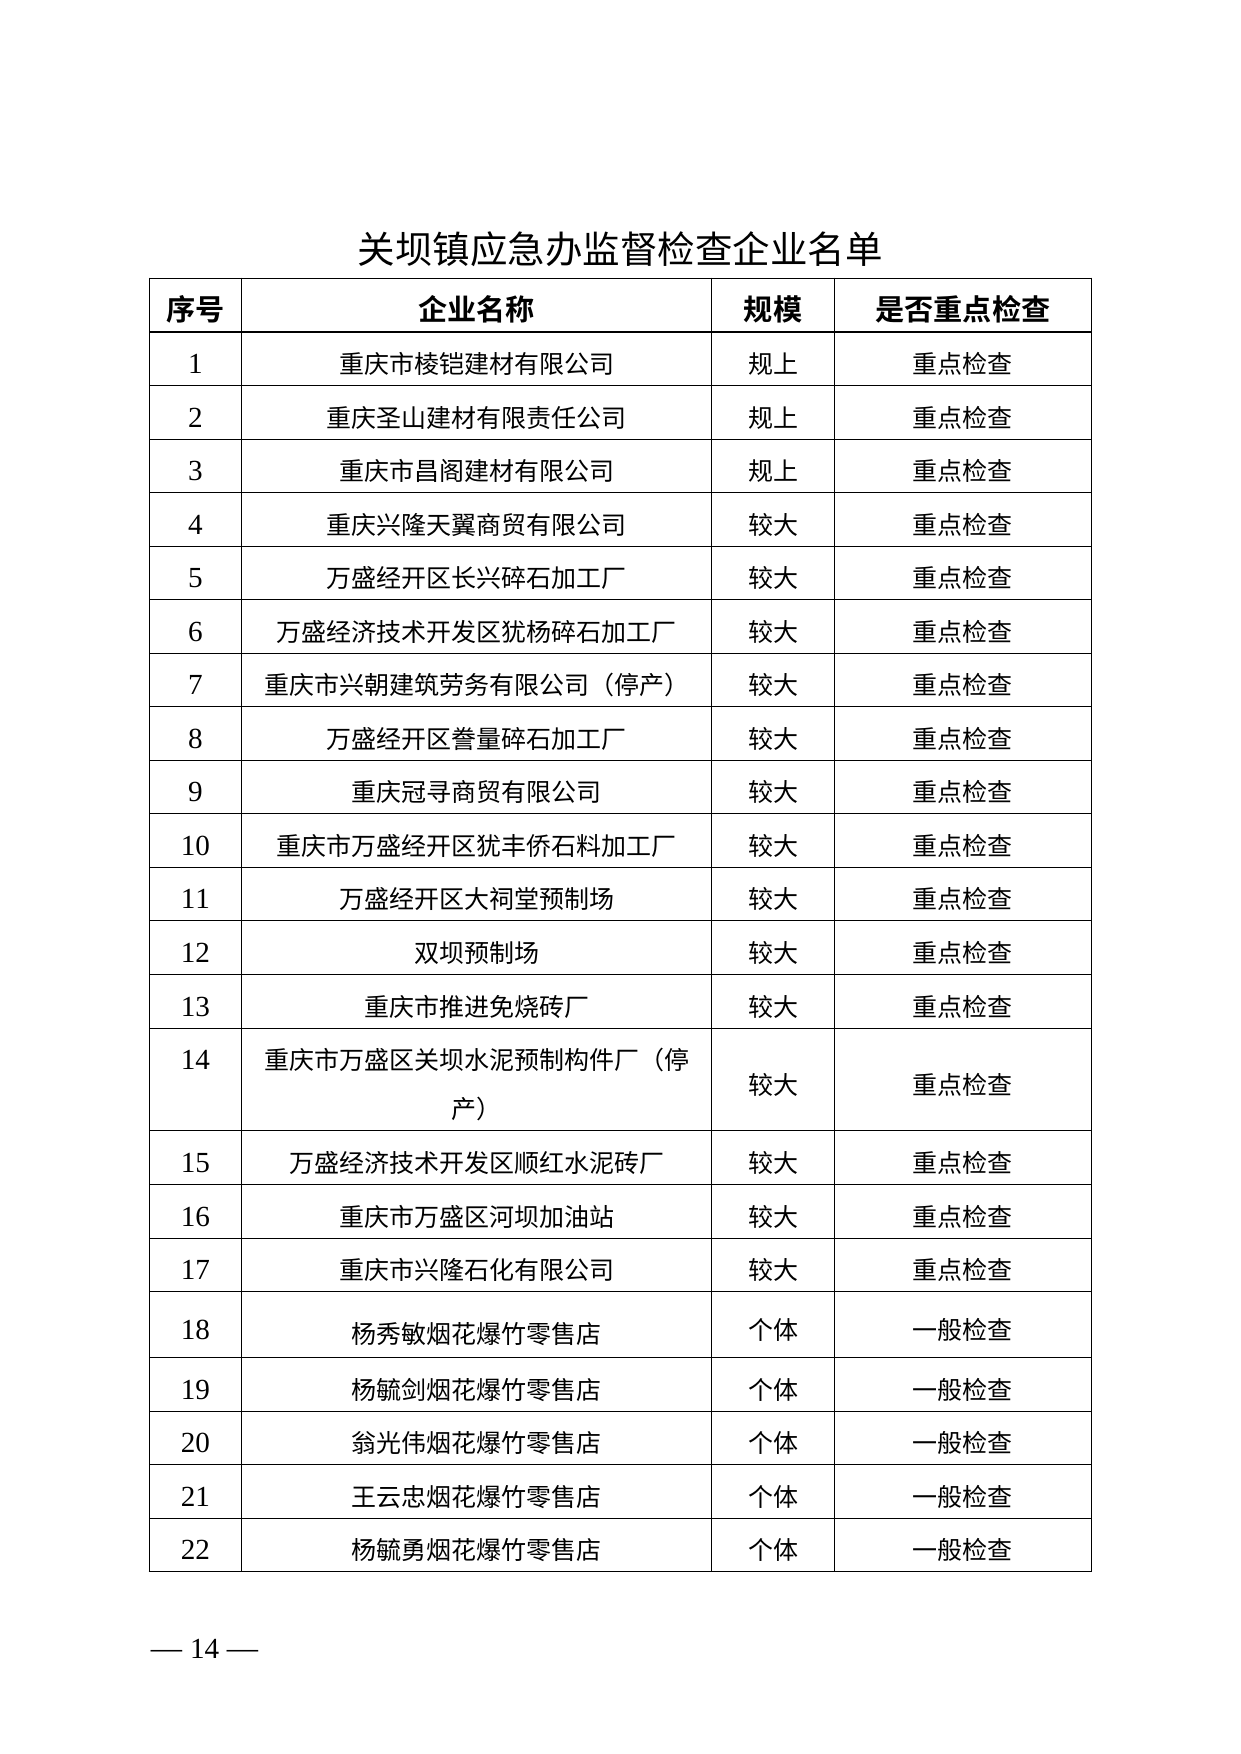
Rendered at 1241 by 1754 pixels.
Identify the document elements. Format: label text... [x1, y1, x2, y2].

table_cell 重点检查 [835, 1185, 1091, 1237]
table_cell 重点检查 [835, 440, 1091, 492]
table_cell 重庆市万盛区关坝水泥预制构件厂（停产） [242, 1029, 711, 1130]
table_cell 一般检查 [835, 1465, 1091, 1518]
table_cell 重庆市昌阁建材有限公司 [242, 440, 711, 492]
table_cell 万盛经开区长兴碎石加工厂 [242, 547, 711, 599]
table_cell 12 [150, 921, 241, 974]
table_cell 较大 [712, 493, 834, 546]
table_cell 9 [150, 761, 241, 813]
table_cell 万盛经济技术开发区犹杨碎石加工厂 [242, 600, 711, 653]
table_cell 万盛经开区誊量碎石加工厂 [242, 707, 711, 760]
table_cell 2 [150, 386, 241, 438]
table_cell 万盛经济技术开发区顺红水泥砖厂 [242, 1131, 711, 1184]
table_cell 重点检查 [835, 600, 1091, 653]
table_cell 重庆兴隆天翼商贸有限公司 [242, 493, 711, 546]
table_cell 个体 [712, 1292, 834, 1357]
table_cell 8 [150, 707, 241, 760]
table_cell 个体 [712, 1465, 834, 1518]
table_cell 重点检查 [835, 386, 1091, 438]
table_cell 20 [150, 1412, 241, 1464]
table_cell 6 [150, 600, 241, 653]
table_cell 王云忠烟花爆竹零售店 [242, 1465, 711, 1518]
table_cell 序号 [150, 279, 241, 331]
table_cell 万盛经开区大祠堂预制场 [242, 868, 711, 920]
table_cell 10 [150, 814, 241, 867]
table_cell 重点检查 [835, 1239, 1091, 1291]
table_header 关坝镇应急办监督检查企业名单 [149, 212, 1091, 278]
table_cell 重点检查 [835, 547, 1091, 599]
table_cell 重点检查 [835, 1131, 1091, 1184]
table_cell 重庆冠寻商贸有限公司 [242, 761, 711, 813]
table_cell 规上 [712, 440, 834, 492]
table_cell 杨毓剑烟花爆竹零售店 [242, 1358, 711, 1411]
table_cell 较大 [712, 600, 834, 653]
table_cell 较大 [712, 654, 834, 706]
table_cell 杨毓勇烟花爆竹零售店 [242, 1519, 711, 1571]
table_cell 一般检查 [835, 1358, 1091, 1411]
table_cell 规上 [712, 386, 834, 438]
table_cell 21 [150, 1465, 241, 1518]
table_cell 11 [150, 868, 241, 920]
table_cell 重点检查 [835, 1029, 1091, 1130]
table_cell 杨秀敏烟花爆竹零售店 [242, 1292, 711, 1357]
table_cell 重庆市万盛区河坝加油站 [242, 1185, 711, 1237]
table_cell 22 [150, 1519, 241, 1571]
table_cell 15 [150, 1131, 241, 1184]
table_cell 较大 [712, 1185, 834, 1237]
table_cell 1 [150, 333, 241, 385]
table_cell 较大 [712, 868, 834, 920]
table_cell 重点检查 [835, 921, 1091, 974]
table_cell 重庆圣山建材有限责任公司 [242, 386, 711, 438]
table_cell 7 [150, 654, 241, 706]
table_cell 个体 [712, 1519, 834, 1571]
table_cell 14 [150, 1029, 241, 1130]
table_cell 较大 [712, 1239, 834, 1291]
table_cell 5 [150, 547, 241, 599]
table_cell 重点检查 [835, 493, 1091, 546]
table_cell 一般检查 [835, 1519, 1091, 1571]
table_cell 企业名称 [242, 279, 711, 331]
table_cell 重点检查 [835, 333, 1091, 385]
table_cell 较大 [712, 1029, 834, 1130]
table_cell 重点检查 [835, 761, 1091, 813]
table_cell 一般检查 [835, 1292, 1091, 1357]
table_cell 重庆市万盛经开区犹丰侨石料加工厂 [242, 814, 711, 867]
table_cell 重庆市棱铠建材有限公司 [242, 333, 711, 385]
table_cell 较大 [712, 761, 834, 813]
table_cell 较大 [712, 814, 834, 867]
table_cell 13 [150, 975, 241, 1027]
table_cell 较大 [712, 1131, 834, 1184]
table_cell 重点检查 [835, 654, 1091, 706]
table_cell 重点检查 [835, 975, 1091, 1027]
table_cell 重庆市兴隆石化有限公司 [242, 1239, 711, 1291]
table_cell 翁光伟烟花爆竹零售店 [242, 1412, 711, 1464]
table_cell 重点检查 [835, 707, 1091, 760]
table_cell 较大 [712, 921, 834, 974]
table_cell 规模 [712, 279, 834, 331]
table_cell 16 [150, 1185, 241, 1237]
table_cell 规上 [712, 333, 834, 385]
table_cell 一般检查 [835, 1412, 1091, 1464]
table_cell 个体 [712, 1412, 834, 1464]
table_cell 较大 [712, 975, 834, 1027]
table_cell 重点检查 [835, 814, 1091, 867]
table_cell 17 [150, 1239, 241, 1291]
table_cell 19 [150, 1358, 241, 1411]
table_cell 18 [150, 1292, 241, 1357]
table_cell 4 [150, 493, 241, 546]
table_cell 重庆市推进免烧砖厂 [242, 975, 711, 1027]
table_cell 3 [150, 440, 241, 492]
table_cell 双坝预制场 [242, 921, 711, 974]
table_cell 是否重点检查 [835, 279, 1091, 331]
table_cell 较大 [712, 547, 834, 599]
table_cell 个体 [712, 1358, 834, 1411]
table_cell 较大 [712, 707, 834, 760]
table_cell 重点检查 [835, 868, 1091, 920]
table_cell 重庆市兴朝建筑劳务有限公司（停产） [242, 654, 711, 706]
